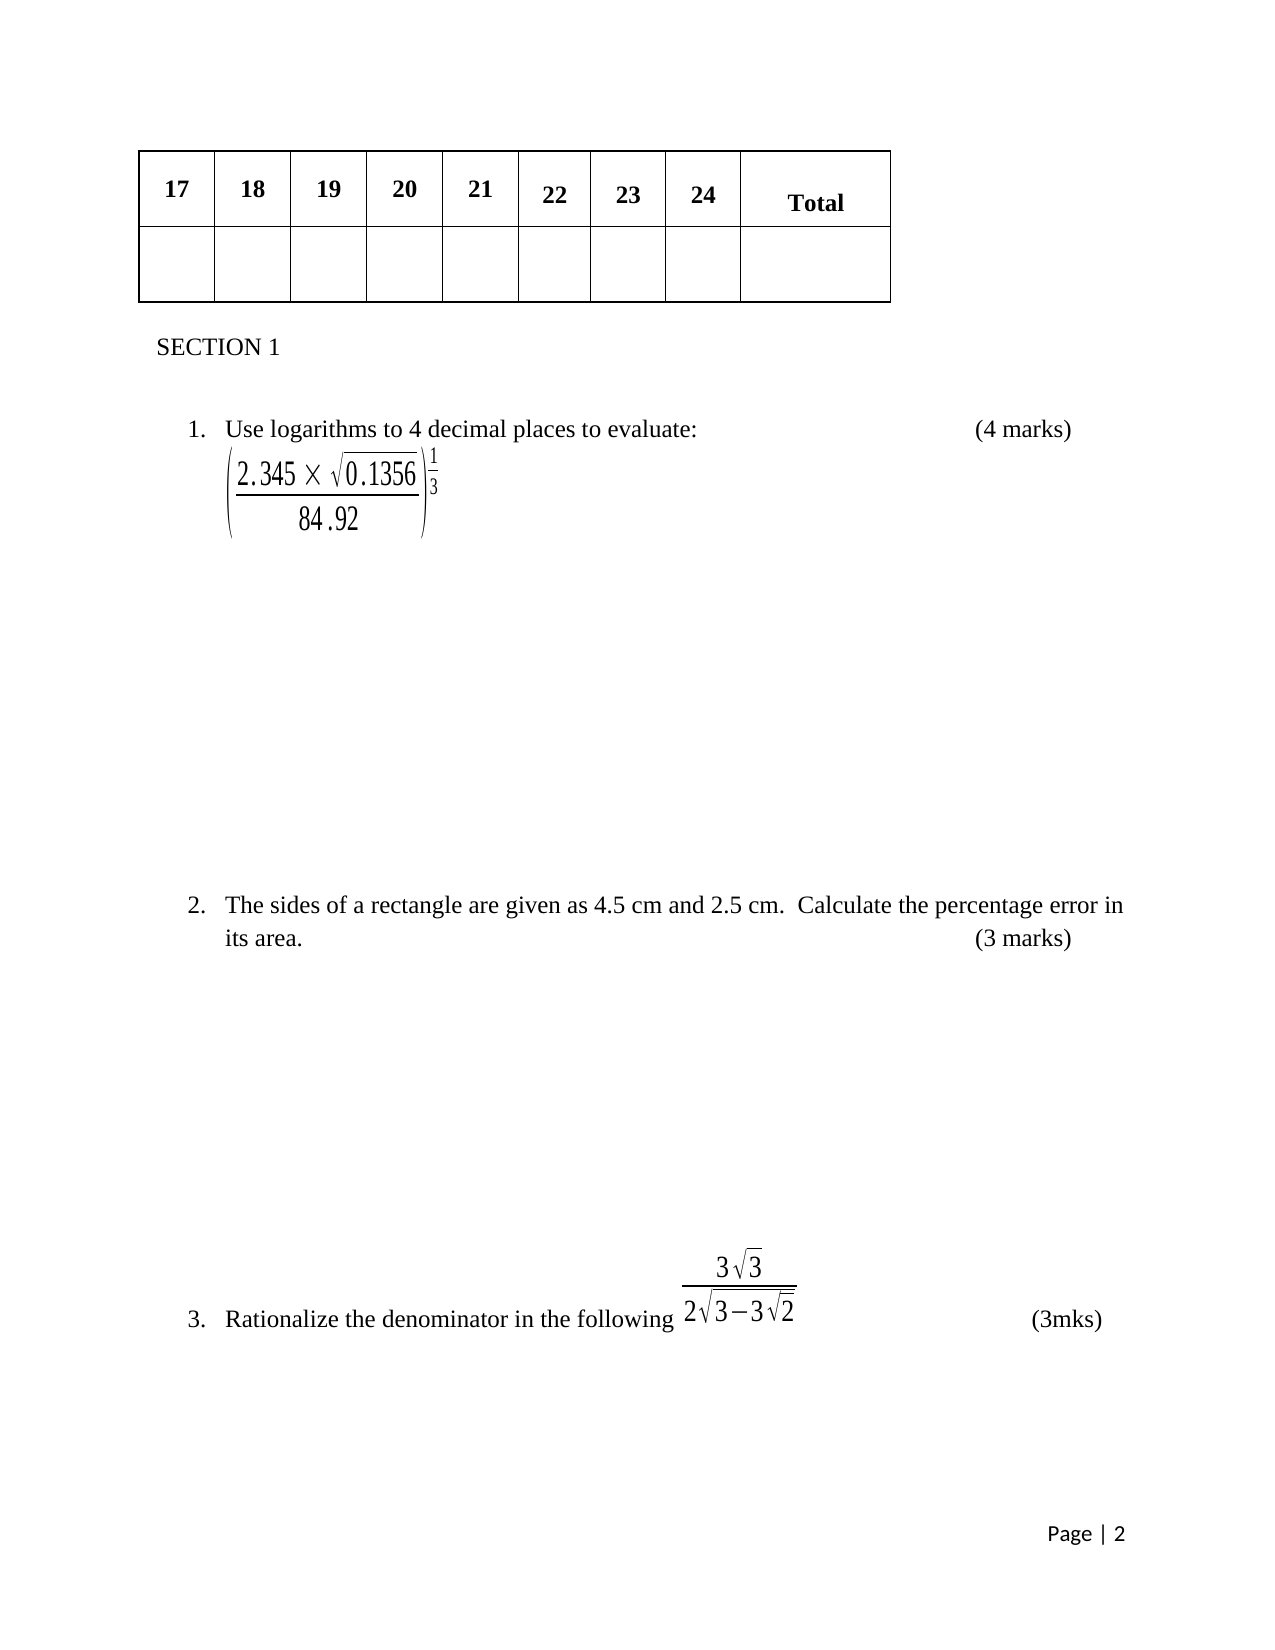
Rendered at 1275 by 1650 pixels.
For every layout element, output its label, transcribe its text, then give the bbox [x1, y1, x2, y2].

text SECTION 1 [150, 332, 1125, 360]
table_cell [519, 227, 590, 301]
table_cell [215, 227, 290, 301]
table_header 24 [666, 152, 740, 226]
table_header 18 [215, 152, 290, 226]
list Use logarithms to 4 decimal places to evaluate: (4 marks) [187, 414, 1125, 443]
table_cell [741, 227, 890, 301]
table_header Total [741, 152, 890, 226]
table_header 22 [519, 152, 590, 226]
table_cell [591, 227, 665, 301]
table_cell [140, 227, 214, 301]
table_cell [443, 227, 518, 301]
table_cell [666, 227, 740, 301]
table_cell [367, 227, 442, 301]
table_header 20 [367, 152, 442, 226]
table_header 19 [291, 152, 366, 226]
table_header 17 [140, 152, 214, 226]
table_header 21 [443, 152, 518, 226]
table_header 23 [591, 152, 665, 226]
list The sides of a rectangle are given as 4.5 cm and 2.5 cm. Calculate the percentage error in its area. (3 marks) [187, 890, 1125, 952]
list Rationalize the denominator in the following (3mks) [187, 1246, 1125, 1333]
table_cell [291, 227, 366, 301]
